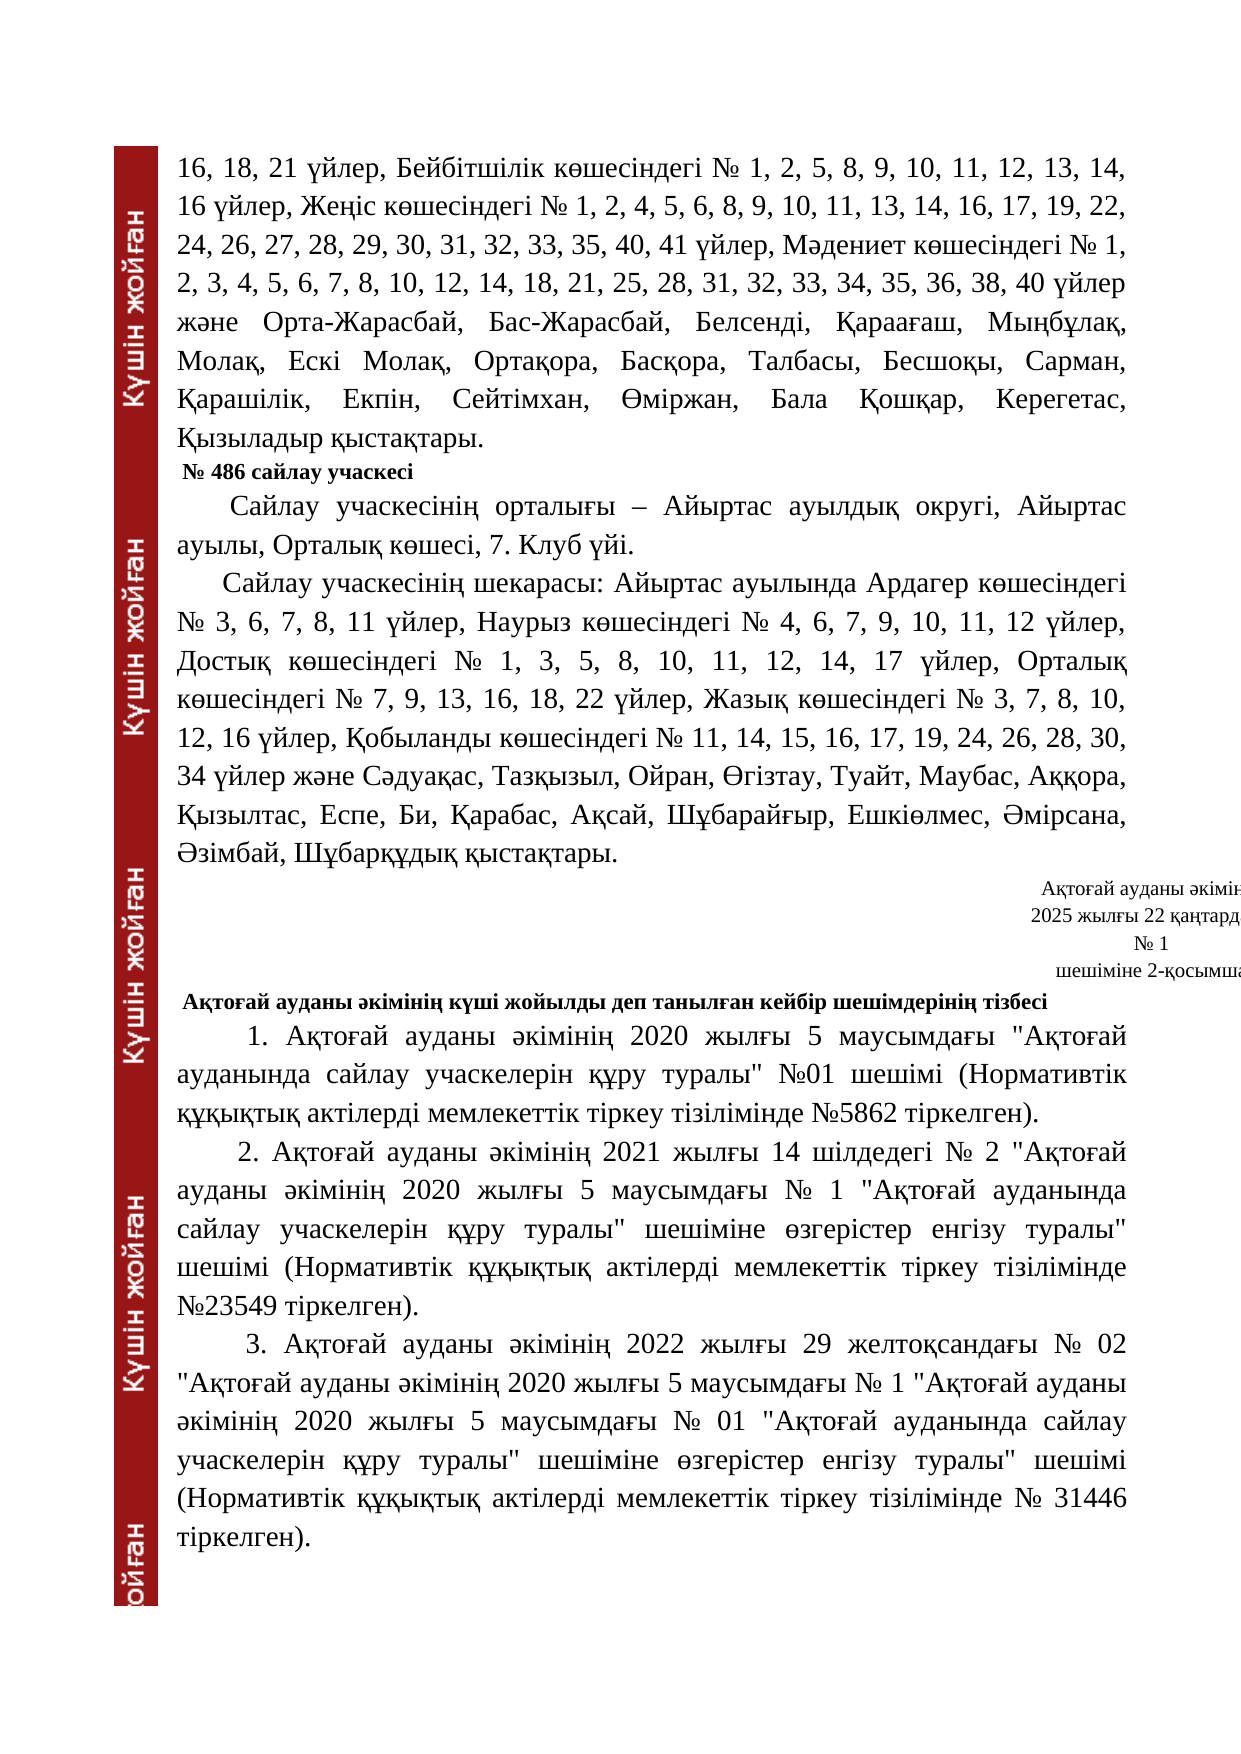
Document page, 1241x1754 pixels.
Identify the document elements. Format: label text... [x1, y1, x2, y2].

text № 486 сайлау учаскесi [112, 458, 1128, 485]
text Сайлау учаскесінің шекарасы: Айыртас ауылында Ардагер көшесіндегі № 3, 6, 7, 8, 11 үйлер, Наурыз көшесіндегі № 4, 6, 7, 9, 10, 11, 12 үйлер, Достық көшесіндегі № 1, 3, 5, 8, 10, 11, 12, 14, 17 үйлер, Орталық көшесіндегі № 7, 9, 13, 16, 18, 22 үйлер, Жазық көшесіндегі № 3, 7, 8, 10, 12, 16 үйлер, Қобыланды көшесіндегі № 11, 14, 15, 16, 17, 19, 24, 26, 28, 30, 34 үйлер және Сәдуақас, Тазқызыл, Ойран, Өгізтау, Туайт, Маубас, Аққора, Қызылтас, Еспе, Би, Қарабас, Ақсай, Шұбарайғыр, Ешкіөлмес, Әмірсана, Әзімбай, Шұбарқұдық қыстақтары. [112, 566, 1128, 869]
text Сайлау учаскесінің орталығы – Айыртас ауылдық округі, Айыртас ауылы, Орталық көшесі, 7. Клуб үйі. [112, 488, 1128, 561]
table_header [101, 874, 912, 988]
picture [114, 1553, 158, 1606]
table_header Ақтоғай ауданы әкімінің 2025 жылғы 22 қаңтардағы № 1 шешіміне 2-қосымша [912, 874, 1240, 988]
picture [114, 1129, 158, 1134]
picture [114, 146, 158, 150]
text 1. Ақтоғай ауданы әкімінің 2020 жылғы 5 маусымдағы "Ақтоғай ауданында сайлау учаскелерін құру туралы" №01 шешімі (Нормативтік құқықтық актілерді мемлекеттік тіркеу тізілімінде №5862 тіркелген). [112, 1018, 1128, 1129]
picture [114, 1014, 158, 1018]
picture [114, 453, 158, 458]
text 3. Ақтоғай ауданы әкімінің 2022 жылғы 29 желтоқсандағы № 02 "Ақтоғай ауданы әкімінің 2020 жылғы 5 маусымдағы № 1 "Ақтоғай ауданы әкімінің 2020 жылғы 5 маусымдағы № 01 "Ақтоғай ауданында сайлау учаскелерін құру туралы" шешіміне өзгерістер енгізу туралы" шешімі (Нормативтік құқықтық актілерді мемлекеттік тіркеу тізілімінде № 31446 тіркелген). [112, 1326, 1128, 1553]
picture [114, 869, 158, 874]
text 2. Ақтоғай ауданы әкімінің 2021 жылғы 14 шілдедегі № 2 "Ақтоғай ауданы әкімінің 2020 жылғы 5 маусымдағы № 1 "Ақтоғай ауданында сайлау учаскелерін құру туралы" шешіміне өзгерістер енгізу туралы" шешімі (Нормативтік құқықтық актілерді мемлекеттік тіркеу тізілімінде №23549 тіркелген). [112, 1134, 1128, 1321]
text Ақтоғай ауданы әкімінің күші жойылды деп танылған кейбір шешімдерінің тізбесі [112, 988, 1128, 1014]
picture [114, 1321, 158, 1326]
picture [114, 561, 158, 566]
